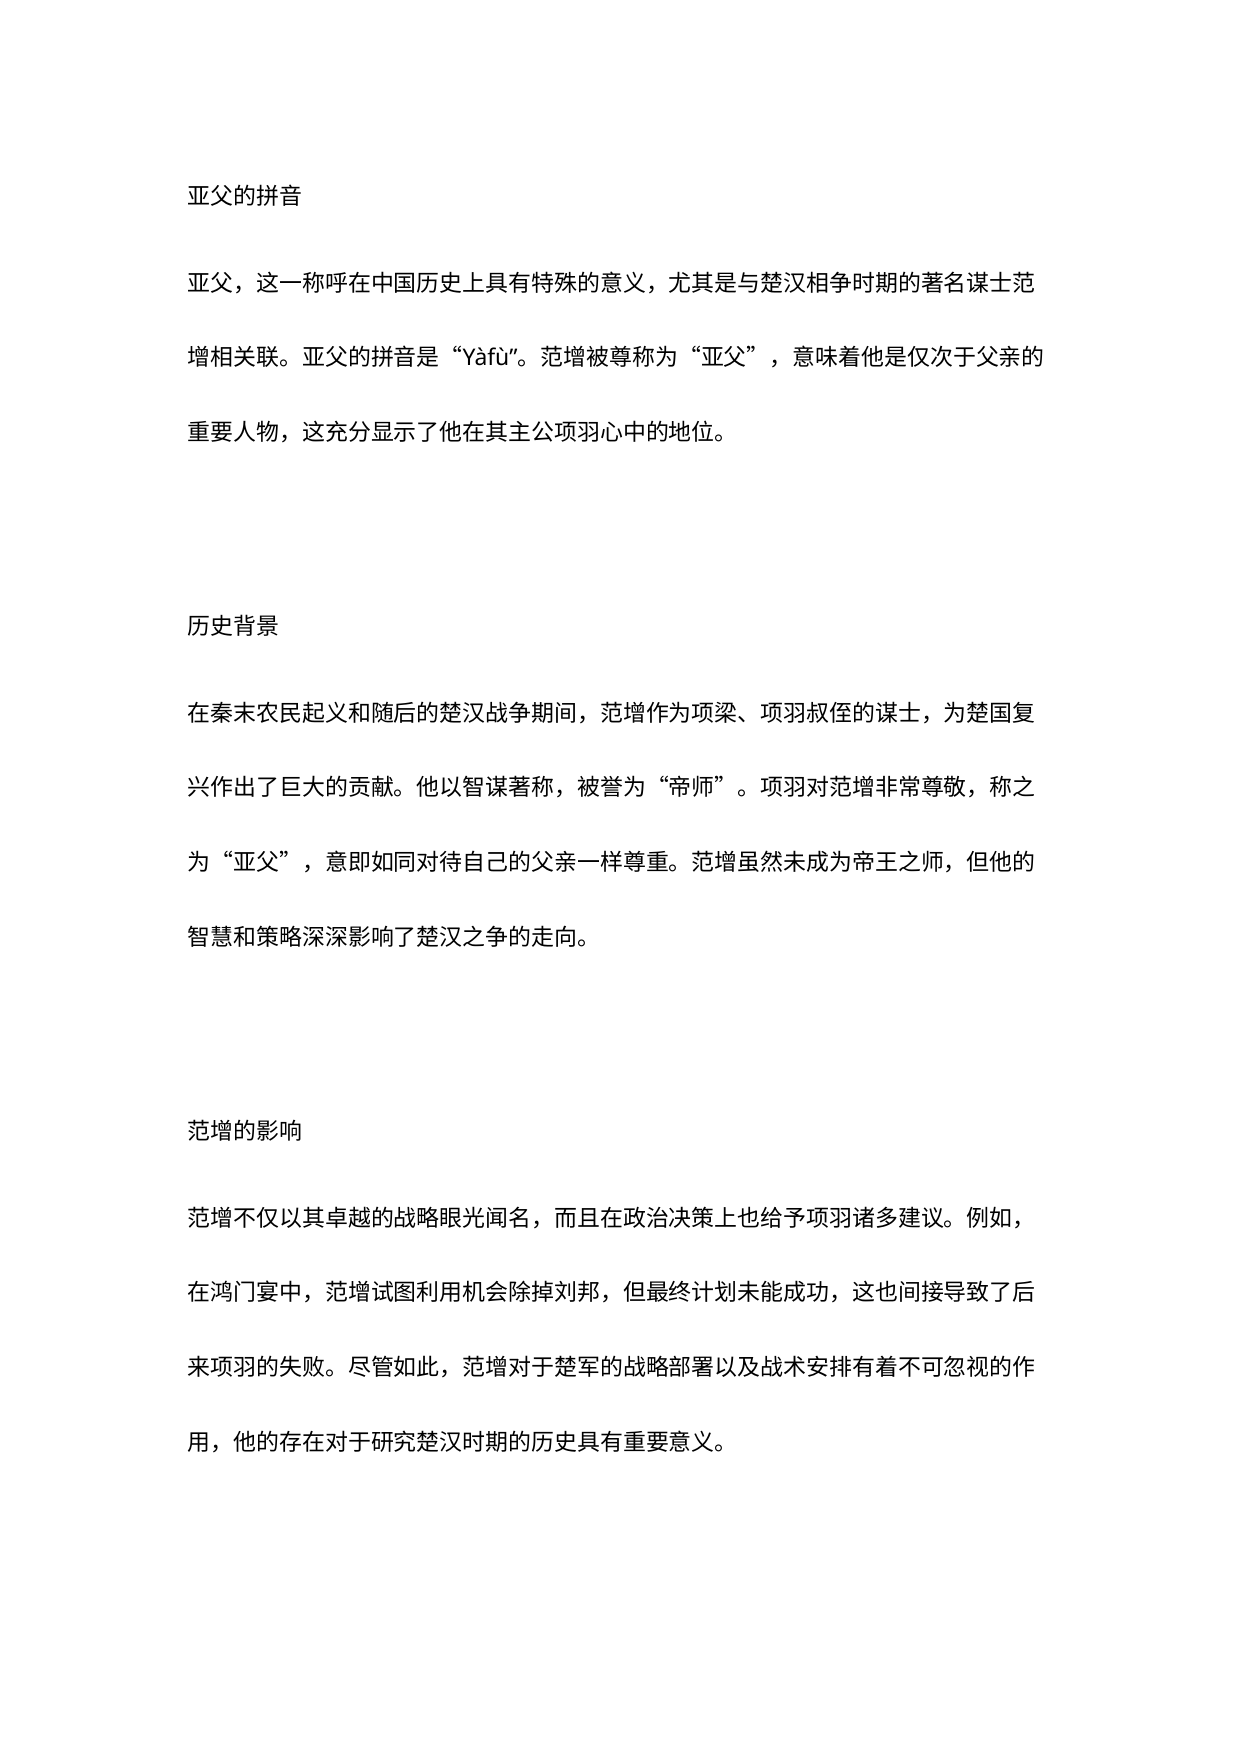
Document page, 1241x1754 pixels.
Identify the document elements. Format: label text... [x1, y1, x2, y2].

text 范增不仅以其卓越的战略眼光闻名，而且在政治决策上也给予项羽诸多建议。例如，在鸿门宴中，范增试图利用机会除掉刘邦，但最终计划未能成功，这也间接导致了后来项羽的失败。尽管如此，范增对于楚军的战略部署以及战术安排有着不可忽视的作用，他的存在对于研究楚汉时期的历史具有重要意义。 [187, 1184, 1053, 1473]
text 历史背景 [187, 592, 1053, 657]
text 在秦末农民起义和随后的楚汉战争期间，范增作为项梁、项羽叔侄的谋士，为楚国复兴作出了巨大的贡献。他以智谋著称，被誉为“帝师”。项羽对范增非常尊敬，称之为“亚父”，意即如同对待自己的父亲一样尊重。范增虽然未成为帝王之师，但他的智慧和策略深深影响了楚汉之争的走向。 [187, 679, 1053, 968]
text 亚父的拼音 [187, 162, 1053, 227]
text 范增的影响 [187, 1097, 1053, 1162]
text 亚父，这一称呼在中国历史上具有特殊的意义，尤其是与楚汉相争时期的著名谋士范增相关联。亚父的拼音是“Yàfù”。范增被尊称为“亚父”，意味着他是仅次于父亲的重要人物，这充分显示了他在其主公项羽心中的地位。 [187, 248, 1053, 463]
